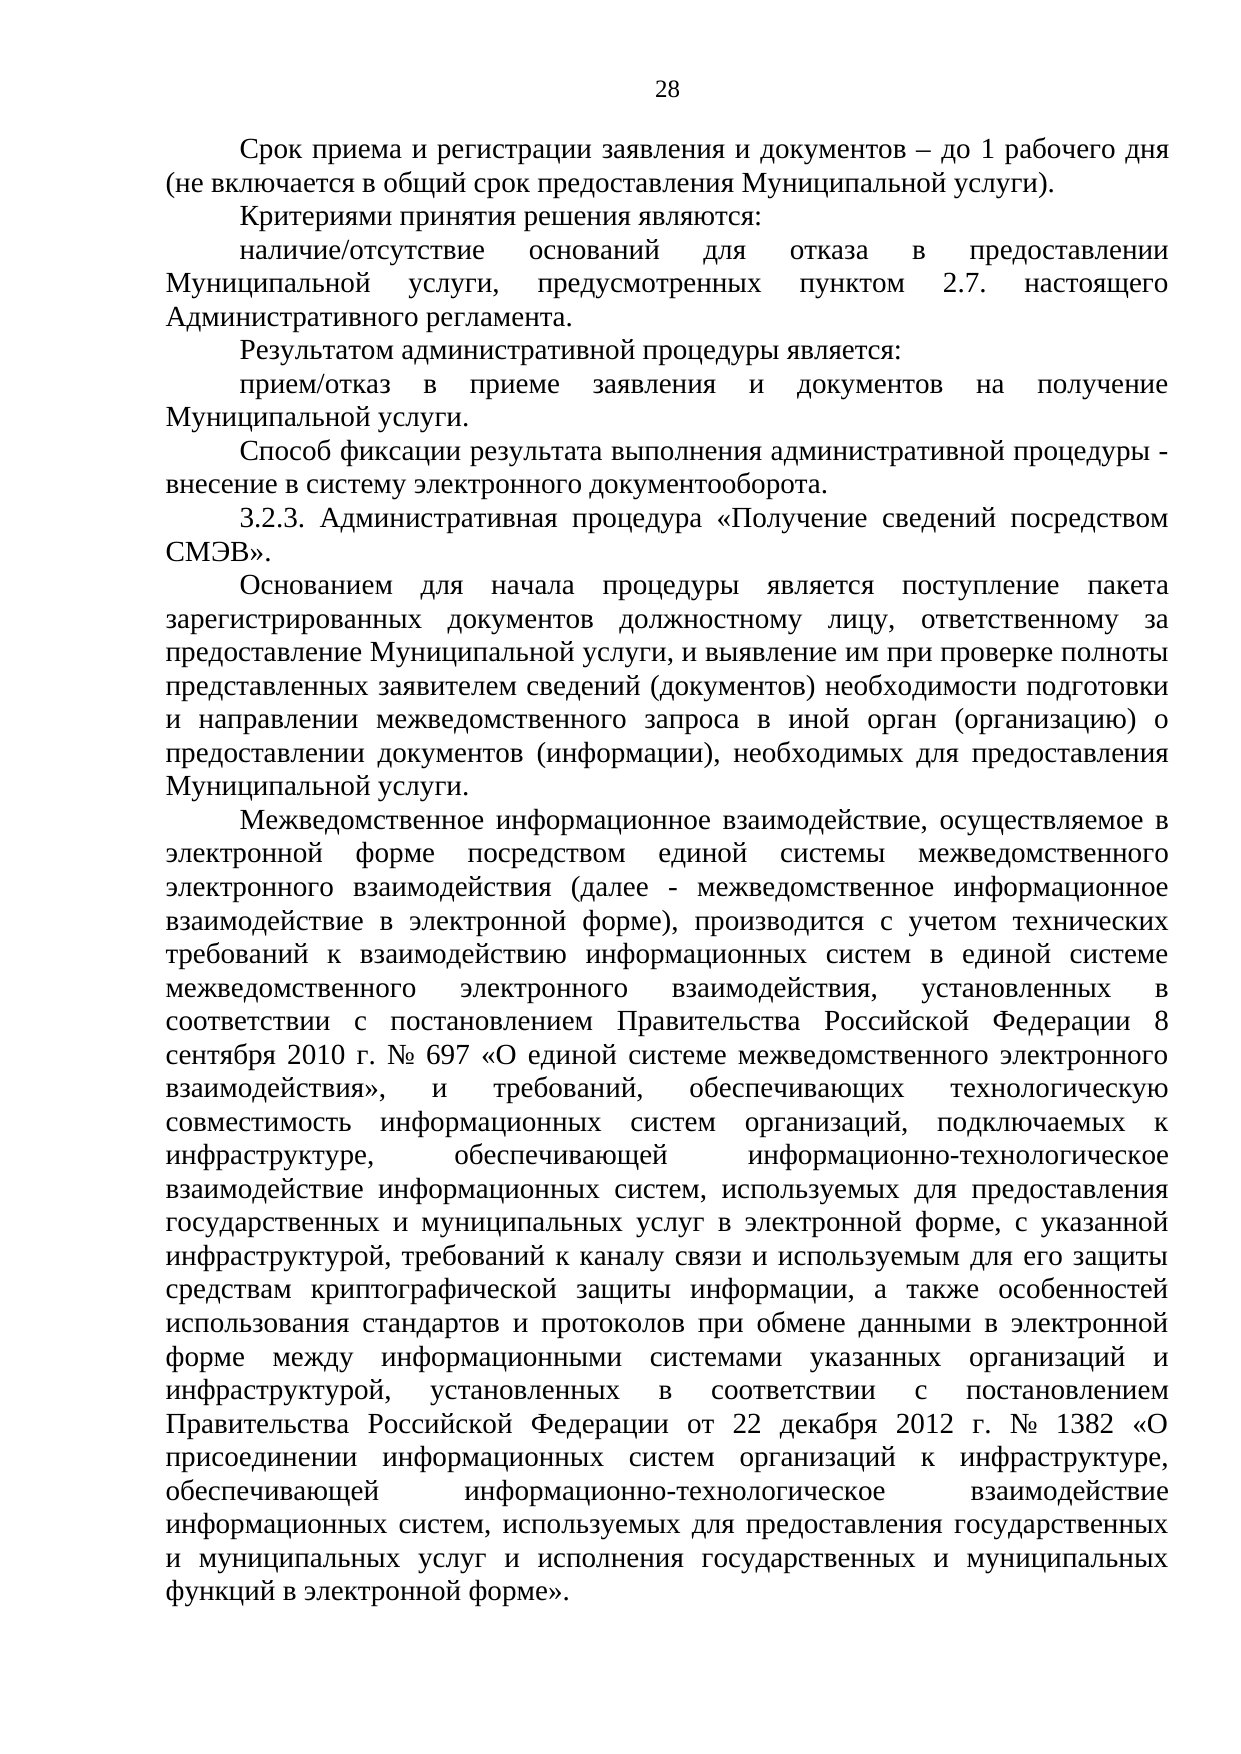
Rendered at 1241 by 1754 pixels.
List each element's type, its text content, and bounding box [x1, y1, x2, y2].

text 3.2.3. Административная процедура «Получение сведений посредством СМЭВ». [165, 500, 1169, 567]
text Способ фиксации результата выполнения административной процедуры - внесение в систему электронного документооборота. [165, 433, 1169, 500]
text Основанием для начала процедуры является поступление пакета зарегистрированных документов должностному лицу, ответственному за предоставление Муниципальной услуги, и выявление им при проверке полноты представленных заявителем сведений (документов) необходимости подготовки и направлении межведомственного запроса в иной орган (организацию) о предоставлении документов (информации), необходимых для предоставления Муниципальной услуги. [165, 567, 1169, 802]
text Критериями принятия решения являются: [165, 198, 1169, 232]
text Межведомственное информационное взаимодействие, осуществляемое в электронной форме посредством единой системы межведомственного электронного взаимодействия (далее - межведомственное информационное взаимодействие в электронной форме), производится с учетом технических требований к взаимодействию информационных систем в единой системе межведомственного электронного взаимодействия, установленных в соответствии с постановлением Правительства Российской Федерации 8 сентября 2010 г. № 697 «О единой системе межведомственного электронного взаимодействия», и требований, обеспечивающих технологическую совместимость информационных систем организаций, подключаемых к инфраструктуре, обеспечивающей информационно-технологическое взаимодействие информационных систем, используемых для предоставления государственных и муниципальных услуг в электронной форме, с указанной инфраструктурой, требований к каналу связи и используемым для его защиты средствам криптографической защиты информации, а также особенностей использования стандартов и протоколов при обмене данными в электронной форме между информационными системами указанных организаций и инфраструктурой, установленных в соответствии с постановлением Правительства Российской Федерации от 22 декабря 2012 г. № 1382 «О присоединении информационных систем организаций к инфраструктуре, обеспечивающей информационно-технологическое взаимодействие информационных систем, используемых для предоставления государственных и муниципальных услуг и исполнения государственных и муниципальных функций в электронной форме». [165, 802, 1169, 1607]
text наличие/отсутствие оснований для отказа в предоставлении Муниципальной услуги, предусмотренных пунктом 2.7. настоящего Административного регламента. [165, 232, 1169, 332]
text Результатом административной процедуры является: [165, 332, 1169, 366]
text Срок приема и регистрации заявления и документов – до 1 рабочего дня (не включается в общий срок предоставления Муниципальной услуги). [165, 131, 1169, 198]
text прием/отказ в приеме заявления и документов на получение Муниципальной услуги. [165, 366, 1169, 433]
